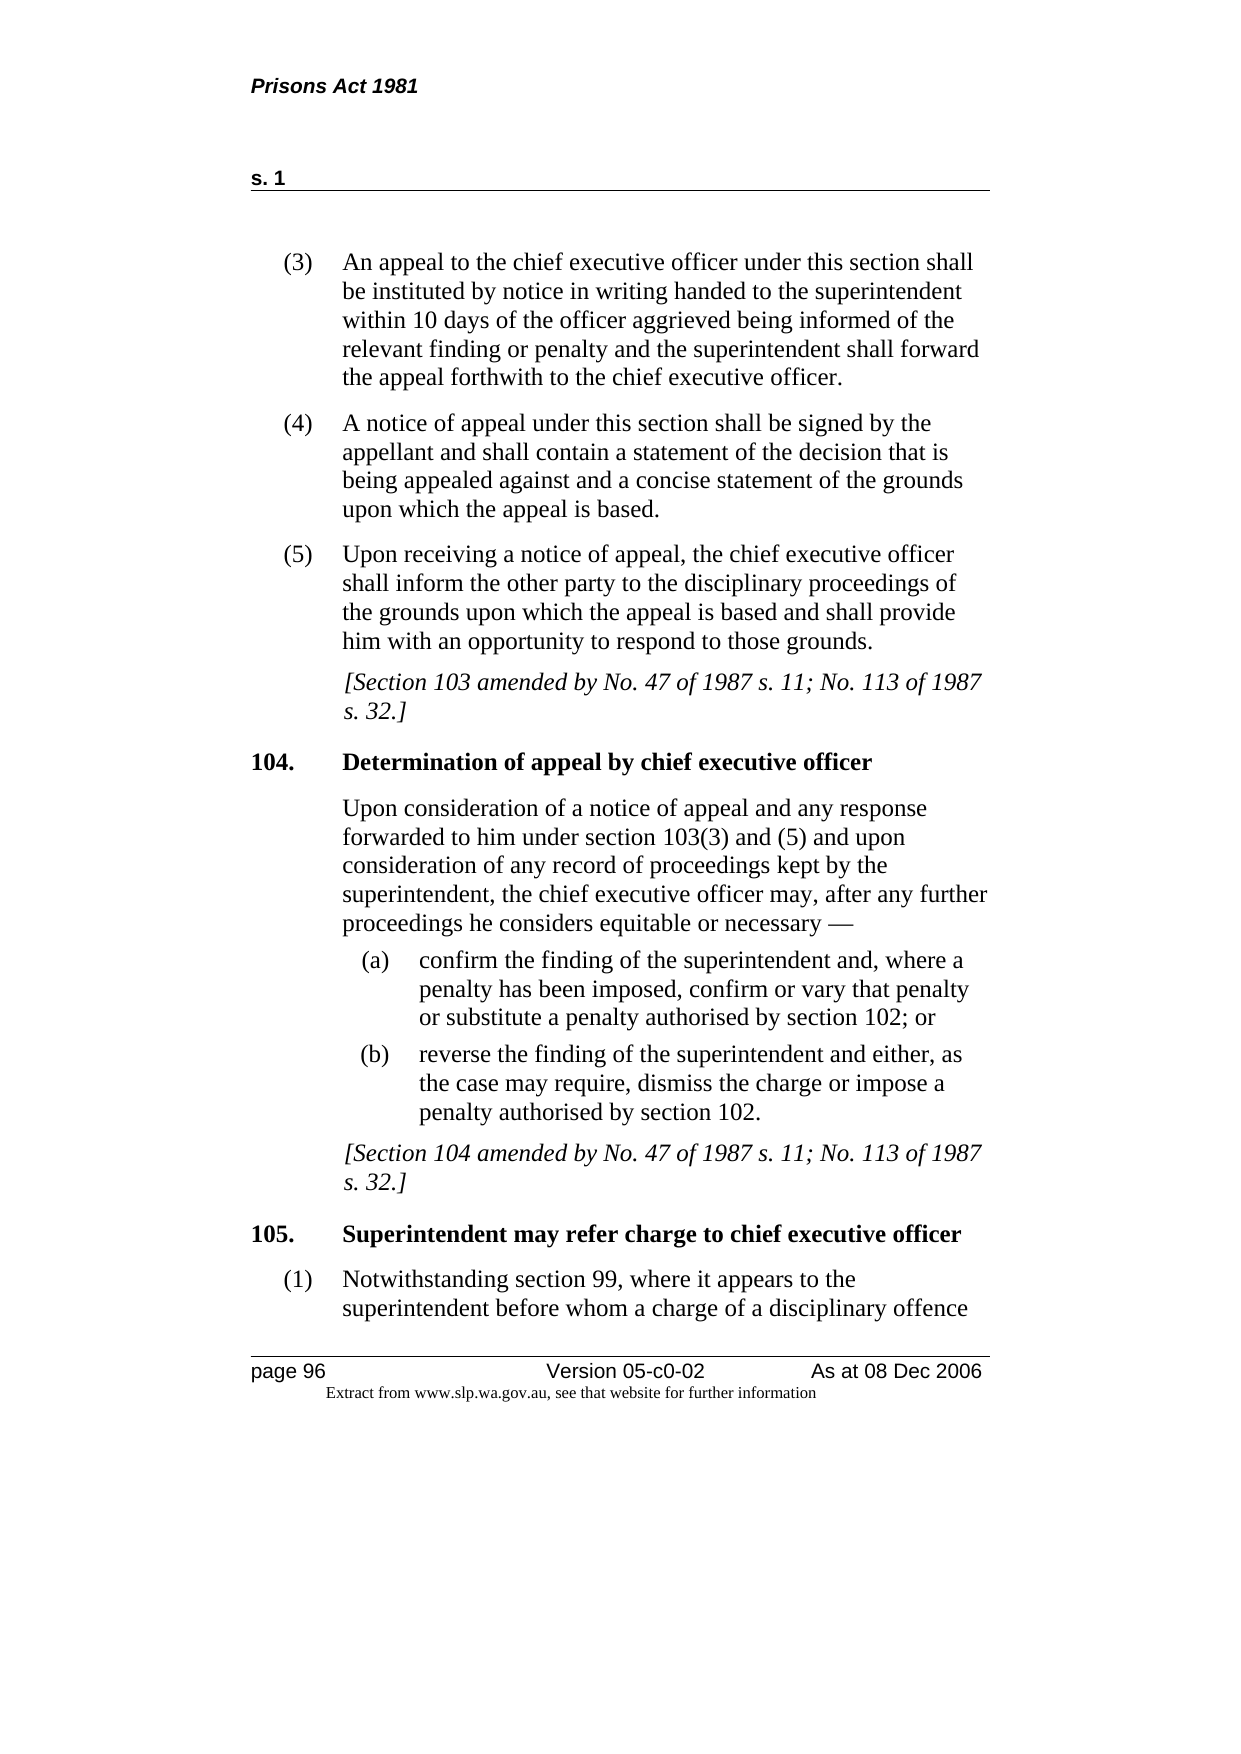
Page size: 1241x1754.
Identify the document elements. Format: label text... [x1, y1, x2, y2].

subtitle 105. Superintendent may refer charge to chief executive officer [251, 1219, 990, 1247]
text [Section 104 amended by No. 47 of 1987 s. 11; No. 113 of 1987 s. 32.] [251, 1138, 990, 1196]
text (a) confirm the finding of the superintendent and, where a penalty has been imposed, confirm or vary that penalty or substitute a penalty authorised by section 102; or [251, 945, 990, 1031]
text (3) An appeal to the chief executive officer under this section shall be instituted by notice in writing handed to the superintendent within 10 days of the officer aggrieved being informed of the relevant finding or penalty and the superintendent shall forward the appeal forthwith to the chief executive officer. [251, 247, 990, 391]
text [251, 1264, 990, 1322]
text (b) reverse the finding of the superintendent and either, as the case may require, dismiss the charge or impose a penalty authorised by section 102. [251, 1039, 990, 1126]
text (4) A notice of appeal under this section shall be signed by the appellant and shall contain a statement of the decision that is being appealed against and a concise statement of the grounds upon which the appeal is based. [251, 408, 990, 523]
text Upon consideration of a notice of appeal and any response forwarded to him under section 103(3) and (5) and upon consideration of any record of proceedings kept by the superintendent, the chief executive officer may, after any further proceedings he considers equitable or necessary — [251, 793, 990, 937]
subtitle 104. Determination of appeal by chief executive officer [251, 747, 990, 776]
text (5) Upon receiving a notice of appeal, the chief executive officer shall inform the other party to the disciplinary proceedings of the grounds upon which the appeal is based and shall provide him with an opportunity to respond to those grounds. [251, 539, 990, 654]
text [Section 103 amended by No. 47 of 1987 s. 11; No. 113 of 1987 s. 32.] [251, 667, 990, 724]
